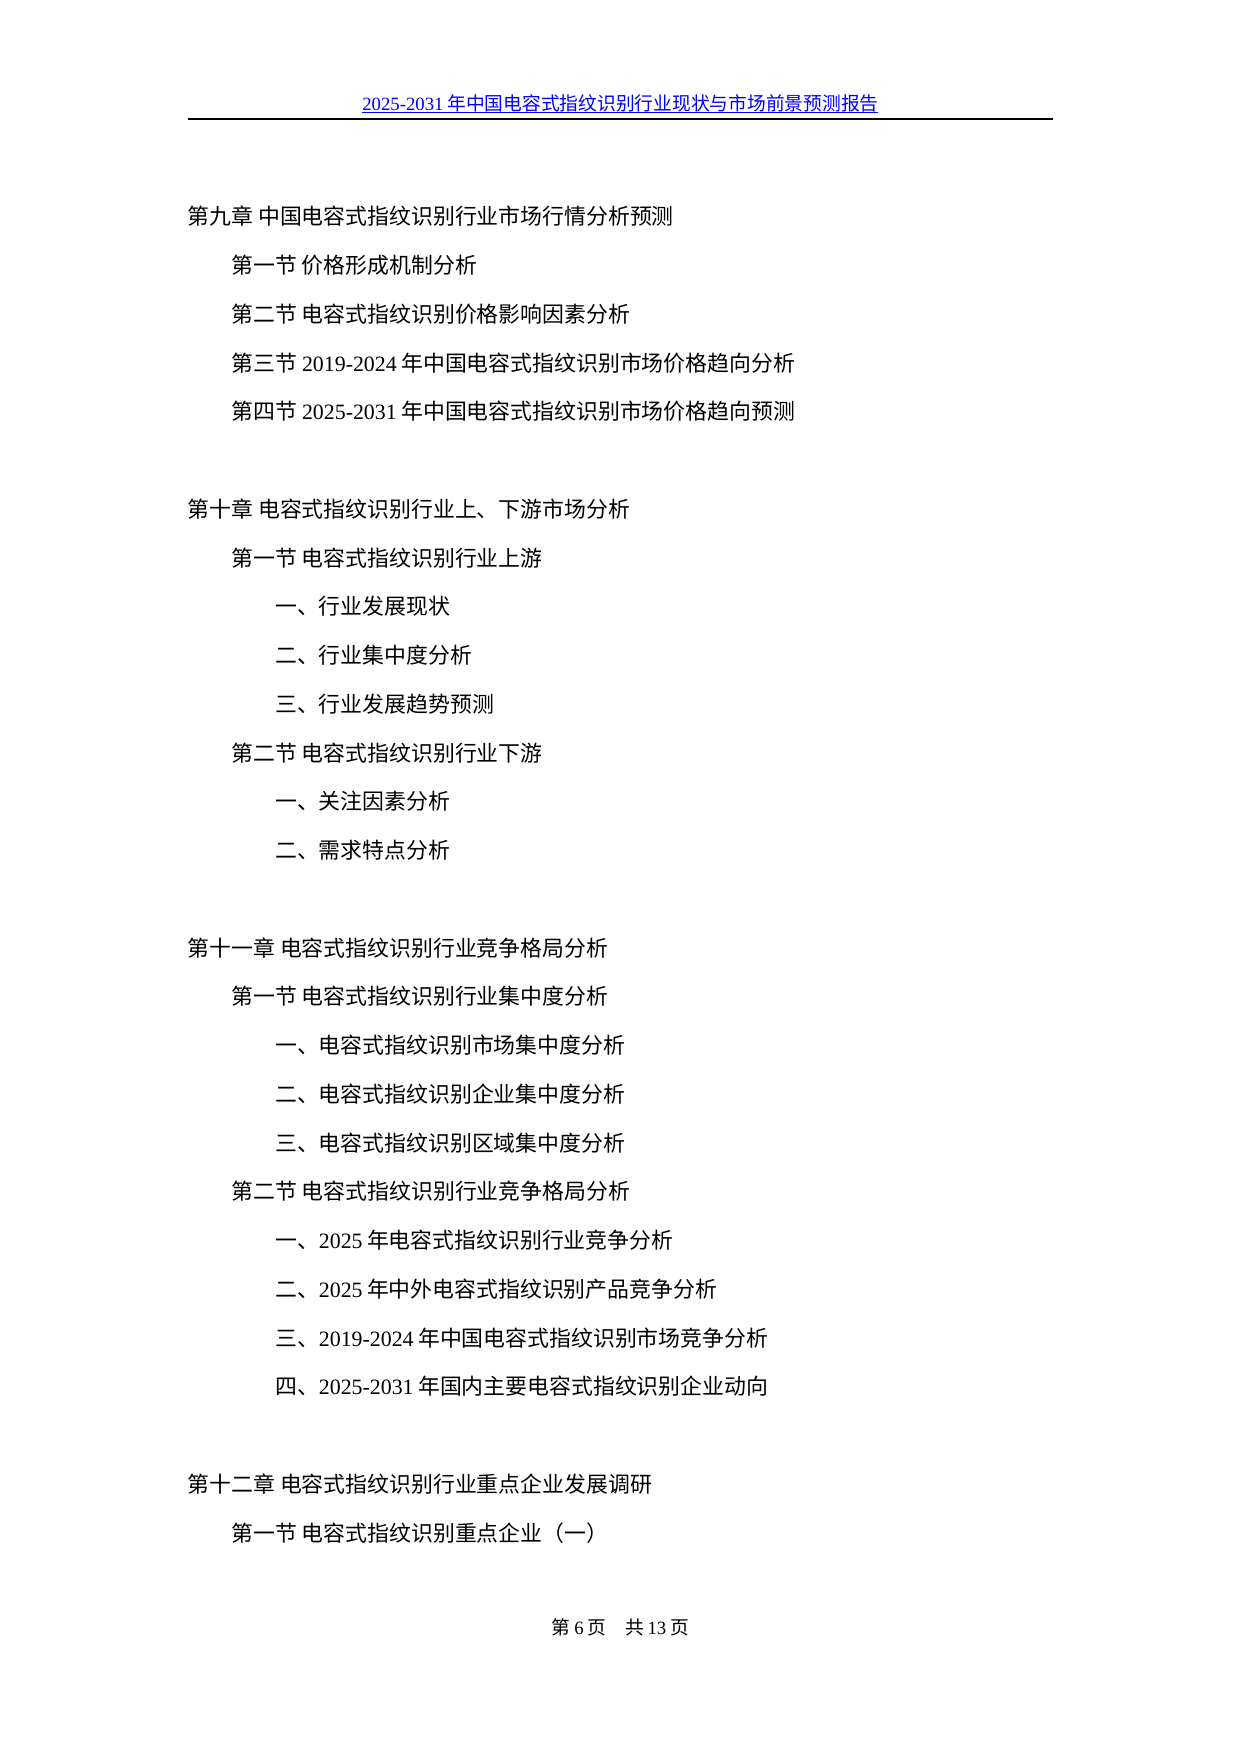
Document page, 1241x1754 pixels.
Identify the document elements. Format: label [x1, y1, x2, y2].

text [187, 150, 1053, 1548]
